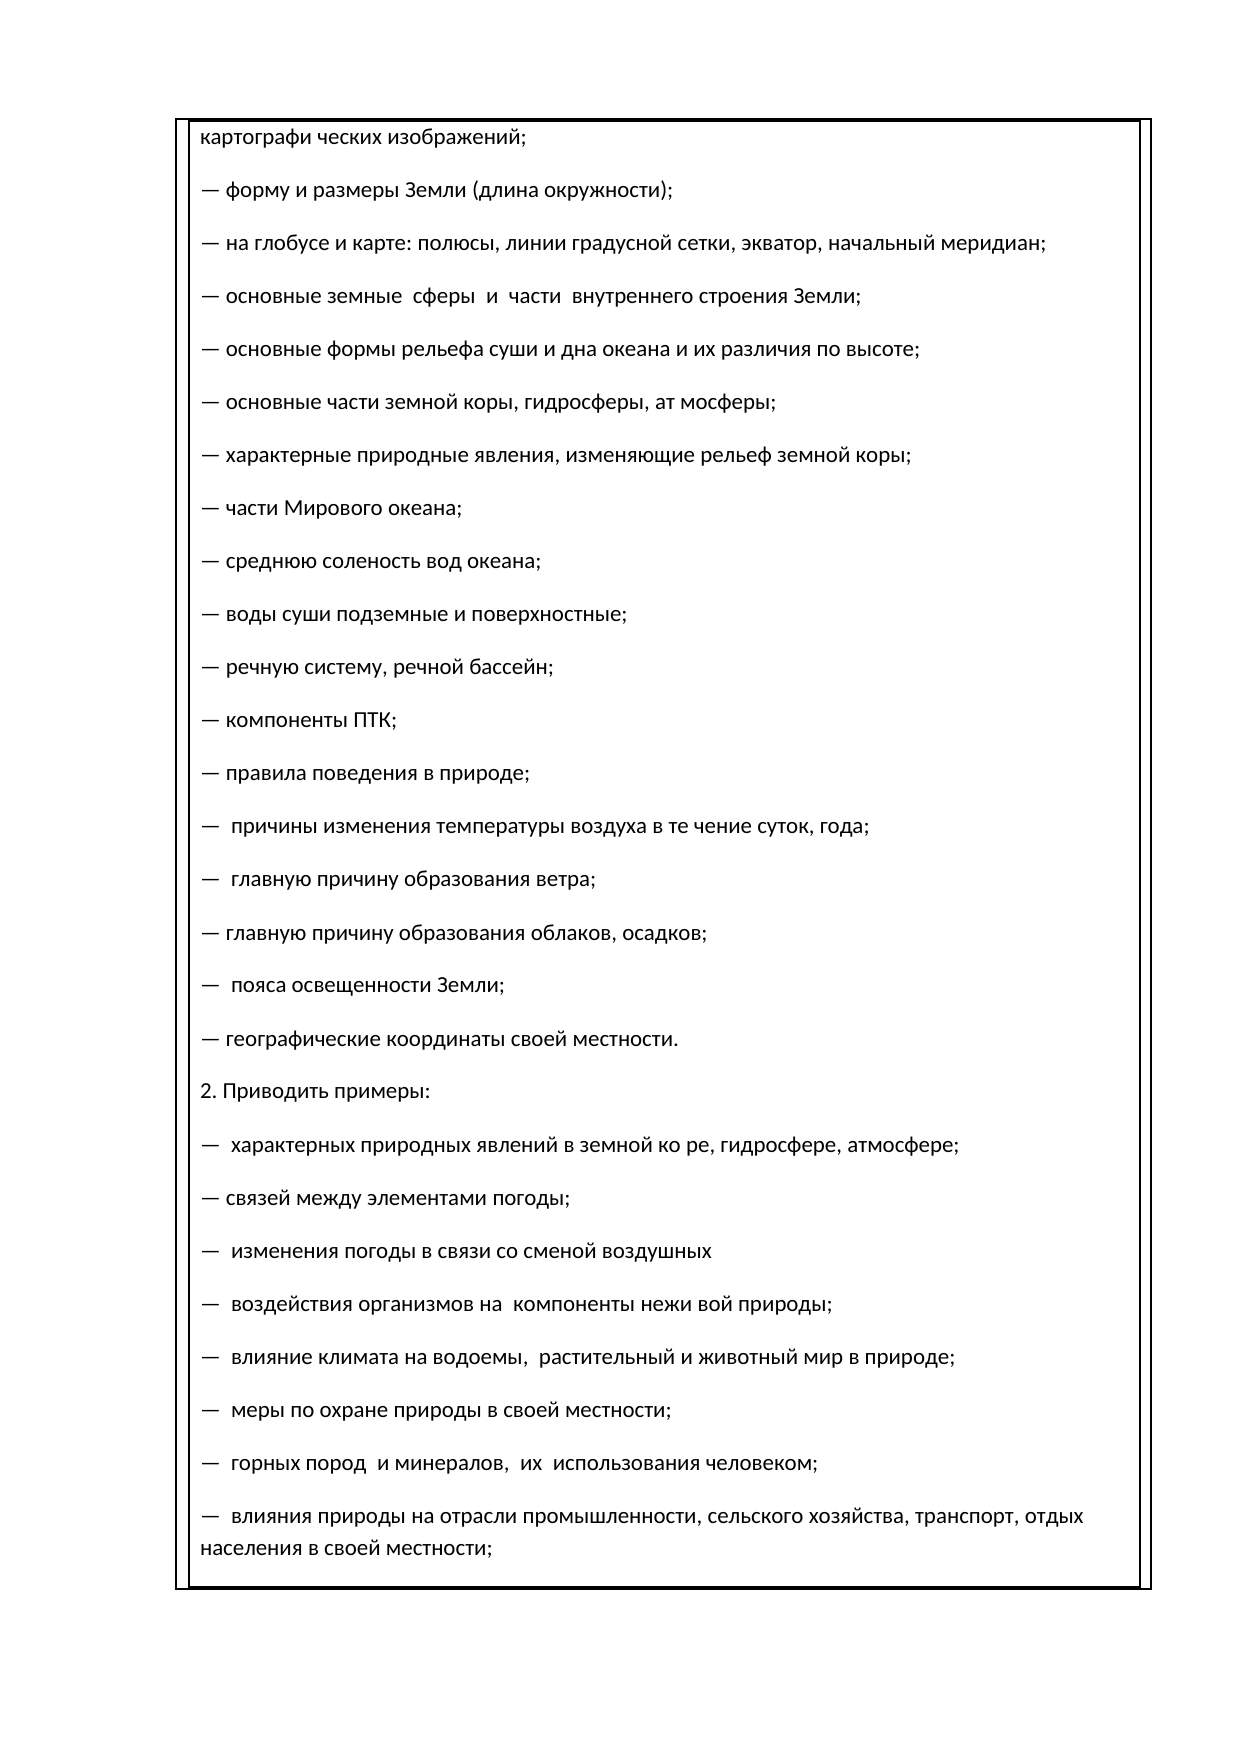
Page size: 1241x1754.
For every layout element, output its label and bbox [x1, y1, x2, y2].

table_header [1141, 120, 1150, 1588]
table_header [177, 120, 188, 1588]
table_header [190, 122, 1139, 1586]
